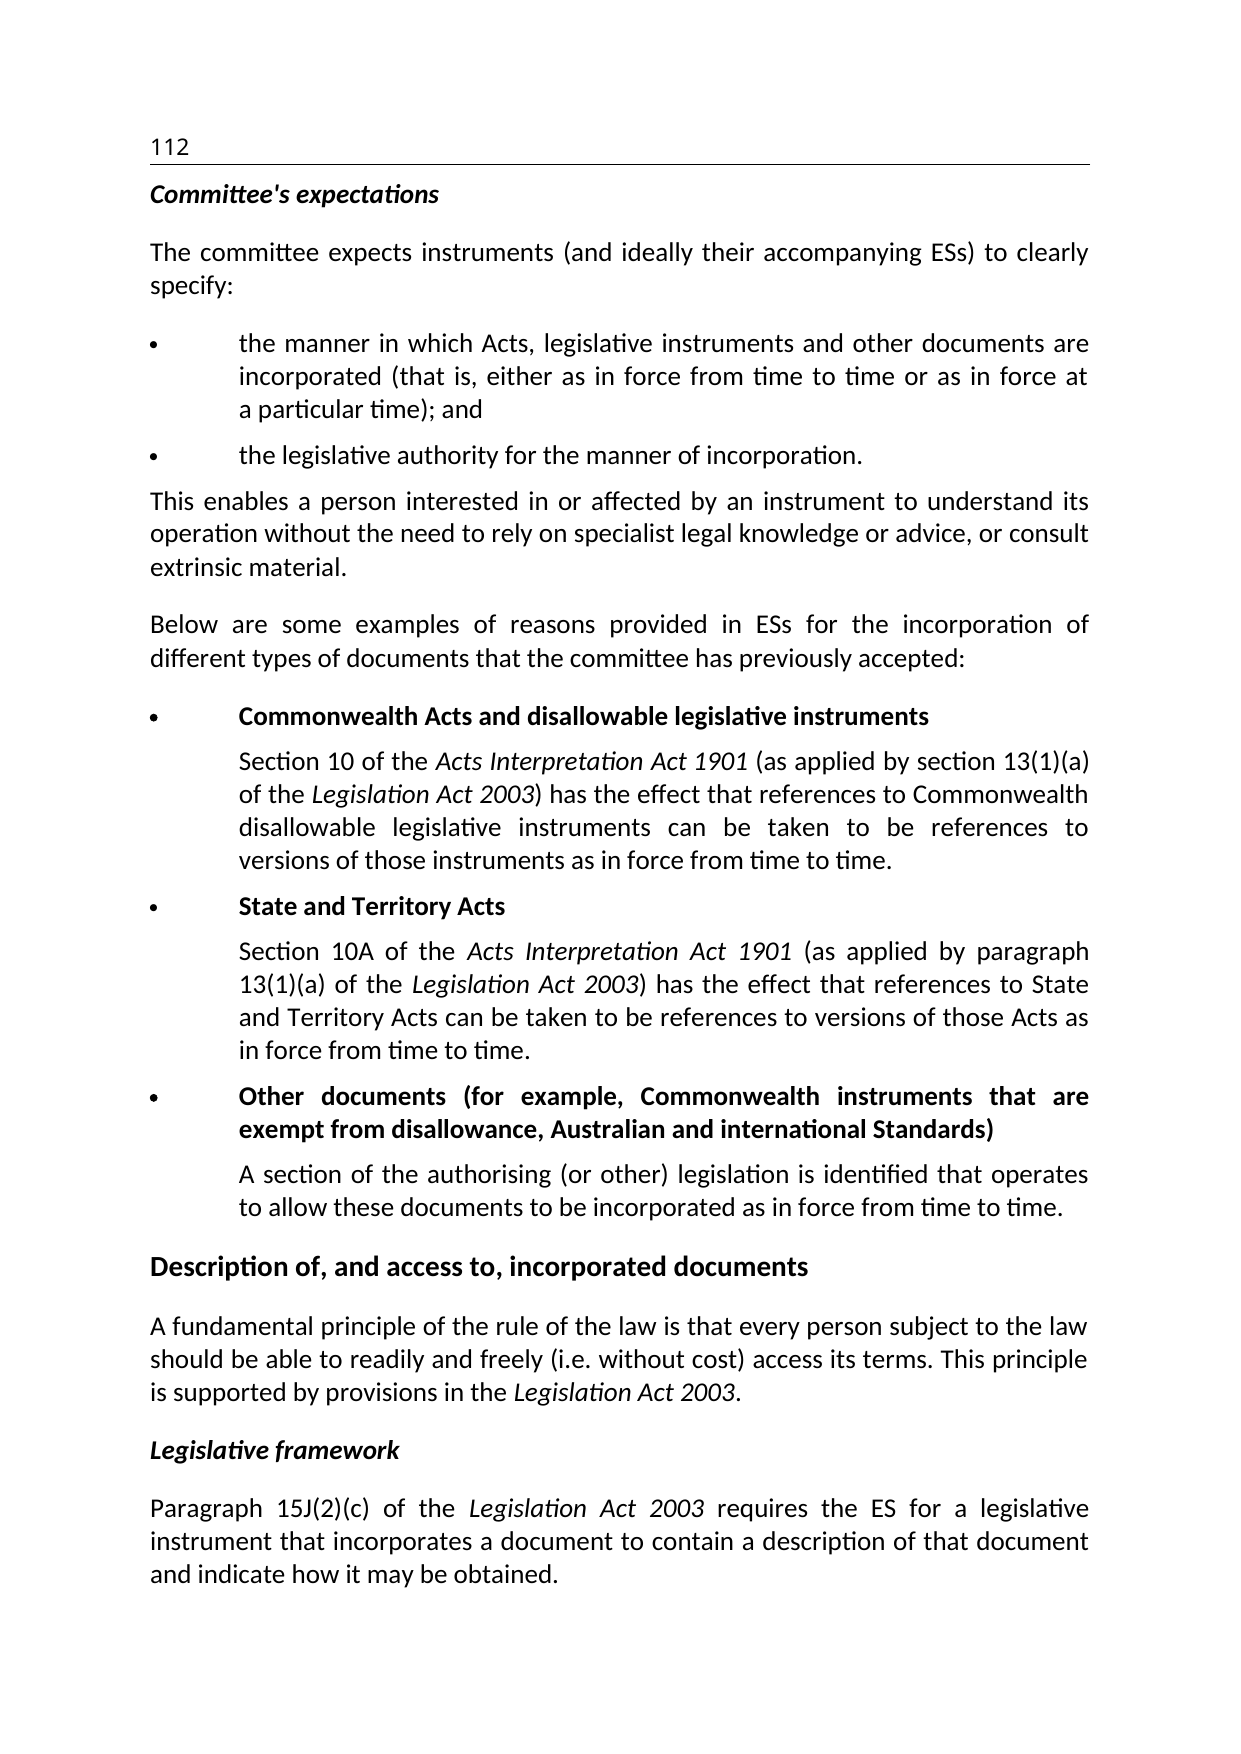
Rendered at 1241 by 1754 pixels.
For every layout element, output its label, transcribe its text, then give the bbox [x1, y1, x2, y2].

list A section of the authorising (or other) legislation is identified that operates to allow these documents to be incorporated as in force from time to time. [239, 1157, 1090, 1223]
subtitle Description of, and access to, incorporated documents [150, 1248, 1090, 1284]
text the legislative authority for the manner of incorporation. [150, 438, 1090, 471]
text Other documents (for example, Commonwealth instruments that are exempt from disallowance, Australian and international Standards) [150, 1079, 1090, 1145]
list Section 10A of the Acts Interpretation Act 1901 (as applied by paragraph 13(1)(a) of the Legislation Act 2003) has the effect that references to State and Territory Acts can be taken to be references to versions of those Acts as in force from time to time. [239, 934, 1090, 1066]
subtitle Committee's expectations [150, 177, 1090, 211]
text Commonwealth Acts and disallowable legislative instruments [150, 699, 1090, 732]
text Paragraph 15J(2)(c) of the Legislation Act 2003 requires the ES for a legislative instrument that incorporates a document to contain a description of that document and indicate how it may be obtained. [150, 1491, 1090, 1590]
text A fundamental principle of the rule of the law is that every person subject to the law should be able to readily and freely (i.e. without cost) access its terms. This principle is supported by provisions in the Legislation Act 2003. [150, 1309, 1090, 1408]
list This enables a person interested in or affected by an instrument to understand its operation without the need to rely on specialist legal knowledge or advice, or consult extrinsic material. [150, 484, 1090, 583]
list Section 10 of the Acts Interpretation Act 1901 (as applied by section 13(1)(a) of the Legislation Act 2003) has the effect that references to Commonwealth disallowable legislative instruments can be taken to be references to versions of those instruments as in force from time to time. [239, 744, 1090, 876]
text The committee expects instruments (and ideally their accompanying ESs) to clearly specify: [150, 236, 1090, 302]
text Below are some examples of reasons provided in ESs for the incorporation of different types of documents that the committee has previously accepted: [150, 608, 1090, 674]
text the manner in which Acts, legislative instruments and other documents are incorporated (that is, either as in force from time to time or as in force at a particular time); and [150, 327, 1090, 426]
subtitle Legislative framework [150, 1433, 1090, 1466]
text State and Territory Acts [150, 889, 1090, 922]
